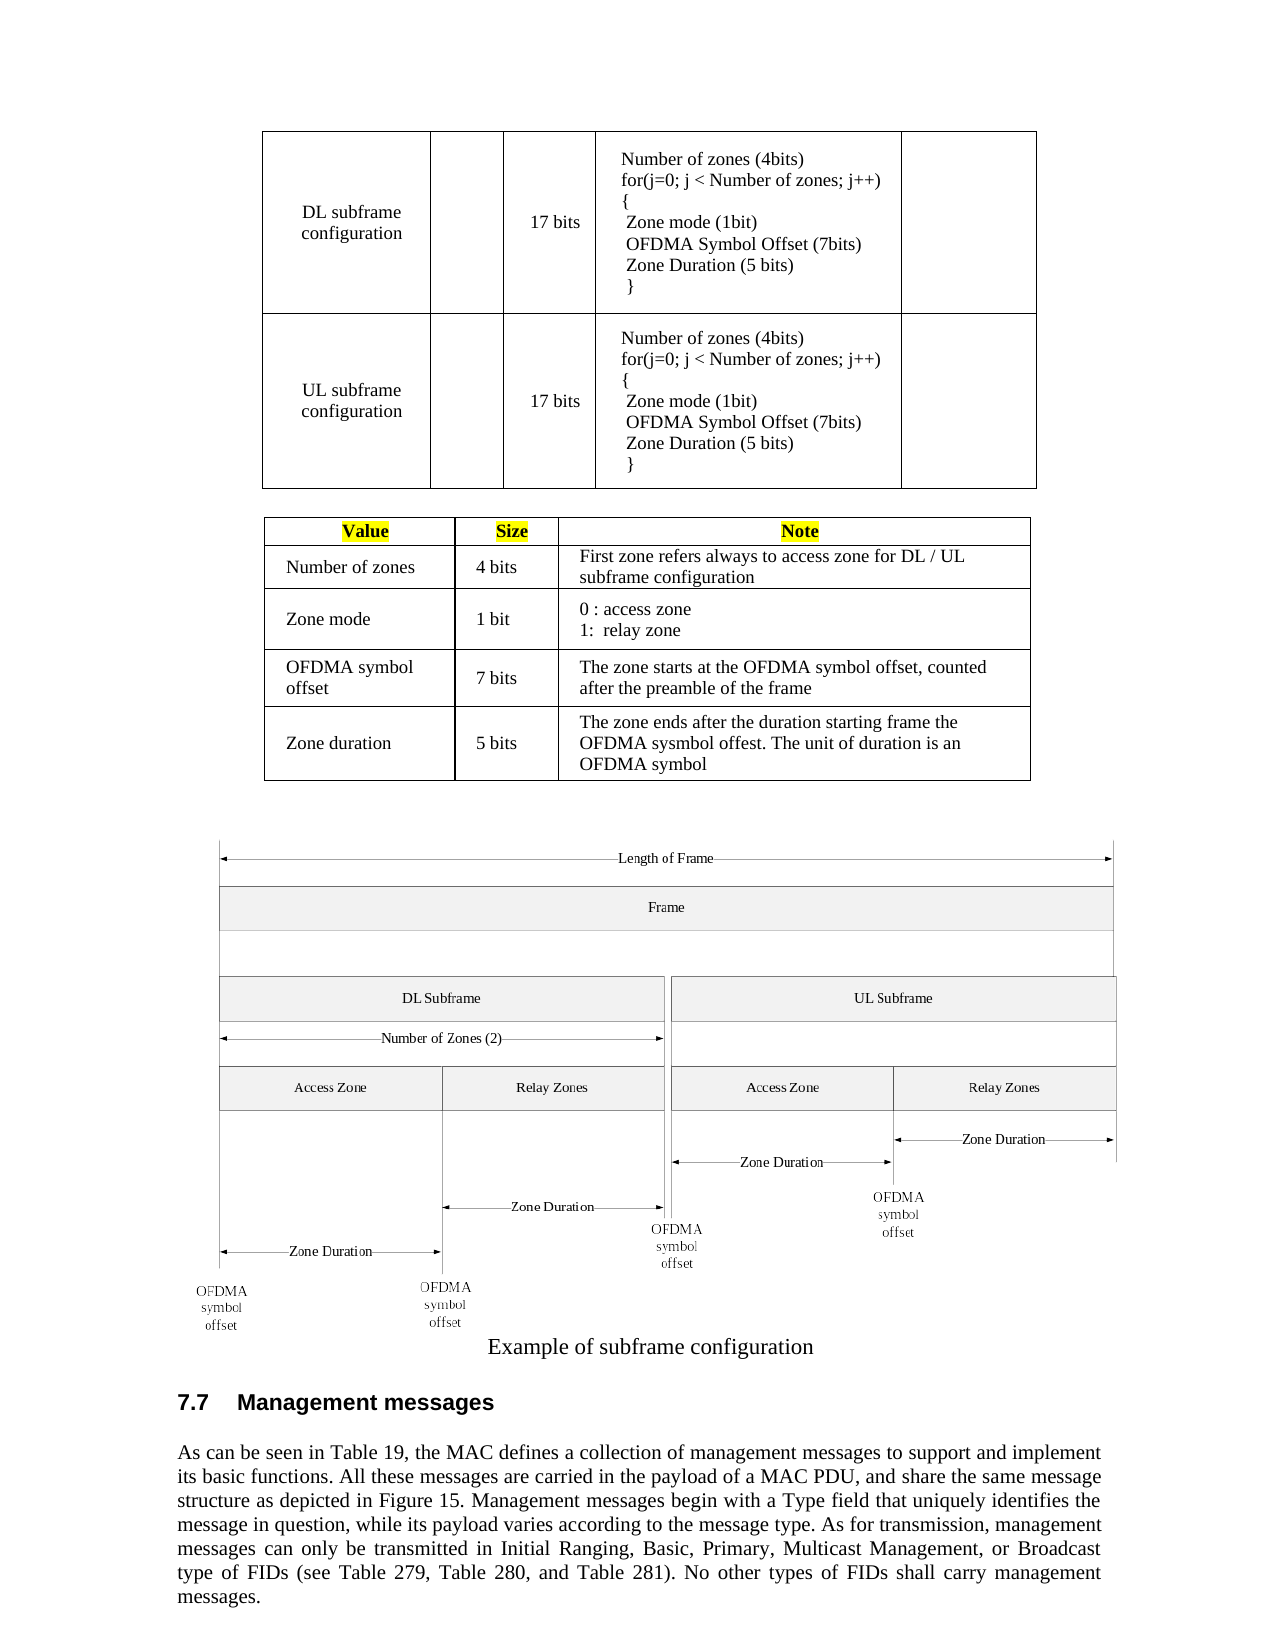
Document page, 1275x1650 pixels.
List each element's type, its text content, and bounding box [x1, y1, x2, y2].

table_cell 0 : access zone 1: relay zone [559, 589, 1030, 649]
text As can be seen in Table 19, the MAC defines a collection of management messages to support and implement its basic functions. All these messages are carried in the payload of a MAC PDU, and share the same message structure as depicted in Figure 15. Management messages begin with a Type field that uniquely identifies the message in question, while its payload varies according to the message type. As for transmission, management messages can only be transmitted in Initial Ranging, Basic, Primary, Multicast Management, or Broadcast type of FIDs (see Table 279, Table 280, and Table 281). No other types of FIDs shall carry management messages. [177, 1440, 1102, 1608]
table_cell [902, 132, 1036, 313]
table_header Value [265, 518, 454, 545]
table_cell 17 bits [504, 314, 595, 488]
table_cell Zone mode [265, 589, 454, 649]
table_cell OFDMA symbol offset [265, 650, 454, 706]
table_cell First zone refers always to access zone for DL / UL subframe configuration [559, 546, 1030, 588]
table_cell 17 bits [504, 132, 595, 313]
table_cell [431, 132, 503, 313]
text 7.7 Management messages [177, 1389, 519, 1415]
table_cell [902, 314, 1036, 488]
table_cell 7 bits [456, 650, 558, 706]
table_cell 1 bit [456, 589, 558, 649]
table_cell Number of zones [265, 546, 454, 588]
table_cell DL subframe configuration [263, 132, 430, 313]
table_cell Number of zones (4bits) for(j=0; j < Number of zones; j++) { Zone mode (1bit) OFDMA Symbol Offset (7bits) Zone Duration (5 bits) } [596, 132, 901, 313]
table_cell Zone duration [265, 707, 454, 780]
table_cell 5 bits [456, 707, 558, 780]
table_cell UL subframe configuration [263, 314, 430, 488]
table_header Size [456, 518, 558, 545]
table_header Note [559, 518, 1030, 545]
table_cell The zone ends after the duration starting frame the OFDMA sysmbol offest. The unit of duration is an OFDMA symbol [559, 707, 1030, 780]
table_cell [431, 314, 503, 488]
text Example of subframe configuration [177, 838, 1124, 1360]
table_cell 4 bits [456, 546, 558, 588]
table_cell The zone starts at the OFDMA symbol offset, counted after the preamble of the frame [559, 650, 1030, 706]
table_cell Number of zones (4bits) for(j=0; j < Number of zones; j++) { Zone mode (1bit) OFDMA Symbol Offset (7bits) Zone Duration (5 bits) } [596, 314, 901, 488]
